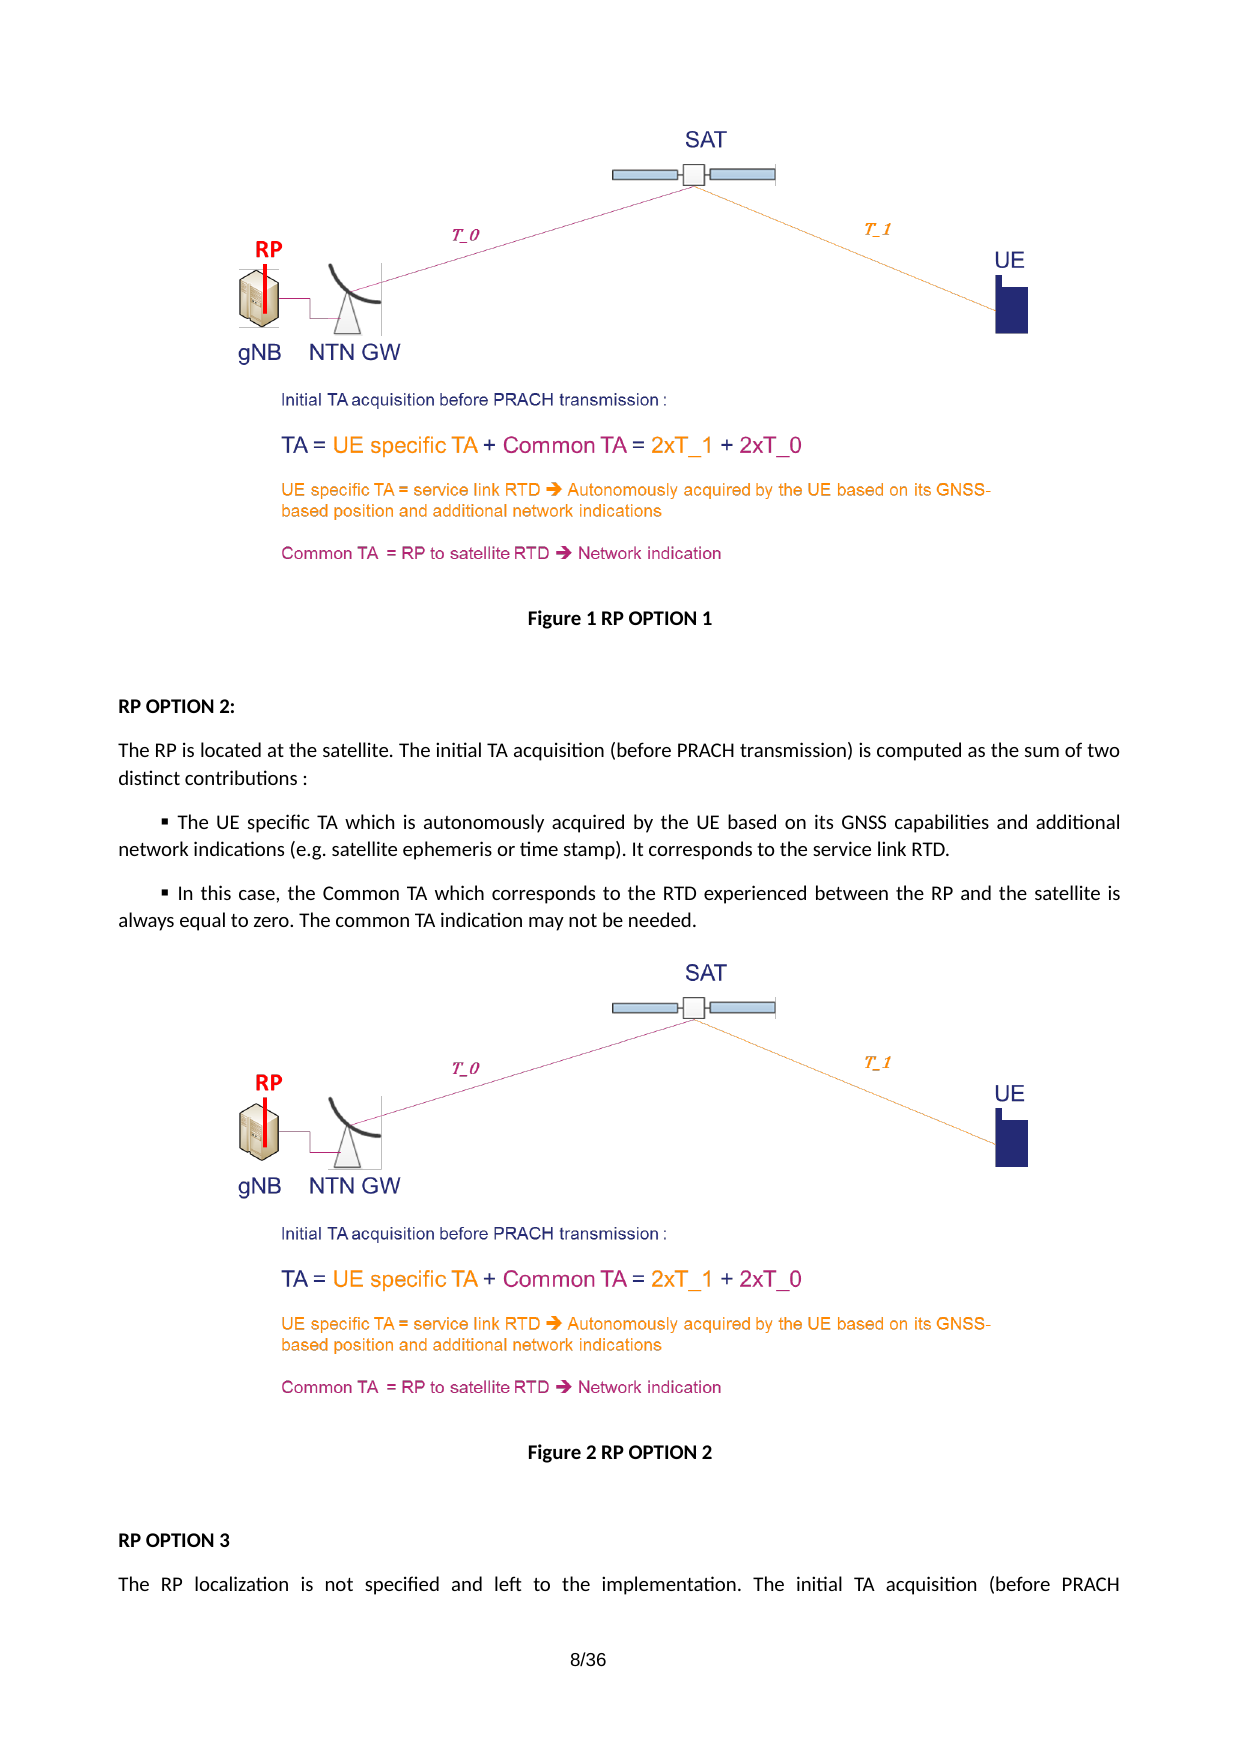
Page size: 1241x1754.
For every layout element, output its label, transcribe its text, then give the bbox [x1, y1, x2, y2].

list The UE specific TA which is autonomously acquired by the UE based on its GNSS capabilities and additional network indications (e.g. satellite ephemeris or time stamp). It corresponds to the service link RTD. [118, 809, 1122, 862]
text The RP is located at the satellite. The initial TA acquisition (before PRACH transmission) is computed as the sum of two distinct contributions : [118, 737, 1122, 790]
text Figure 1 RP OPTION 1 [118, 605, 1122, 631]
text Figure 2 RP OPTION 2 [118, 1439, 1122, 1464]
picture [201, 951, 1039, 1408]
list In this case, the Common TA which corresponds to the RTD experienced between the RP and the satellite is always equal to zero. The common TA indication may not be needed. [118, 880, 1122, 933]
text RP OPTION 2: [118, 693, 1122, 719]
text RP OPTION 3 [118, 1527, 1122, 1552]
picture [201, 118, 1039, 574]
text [118, 1571, 1122, 1596]
